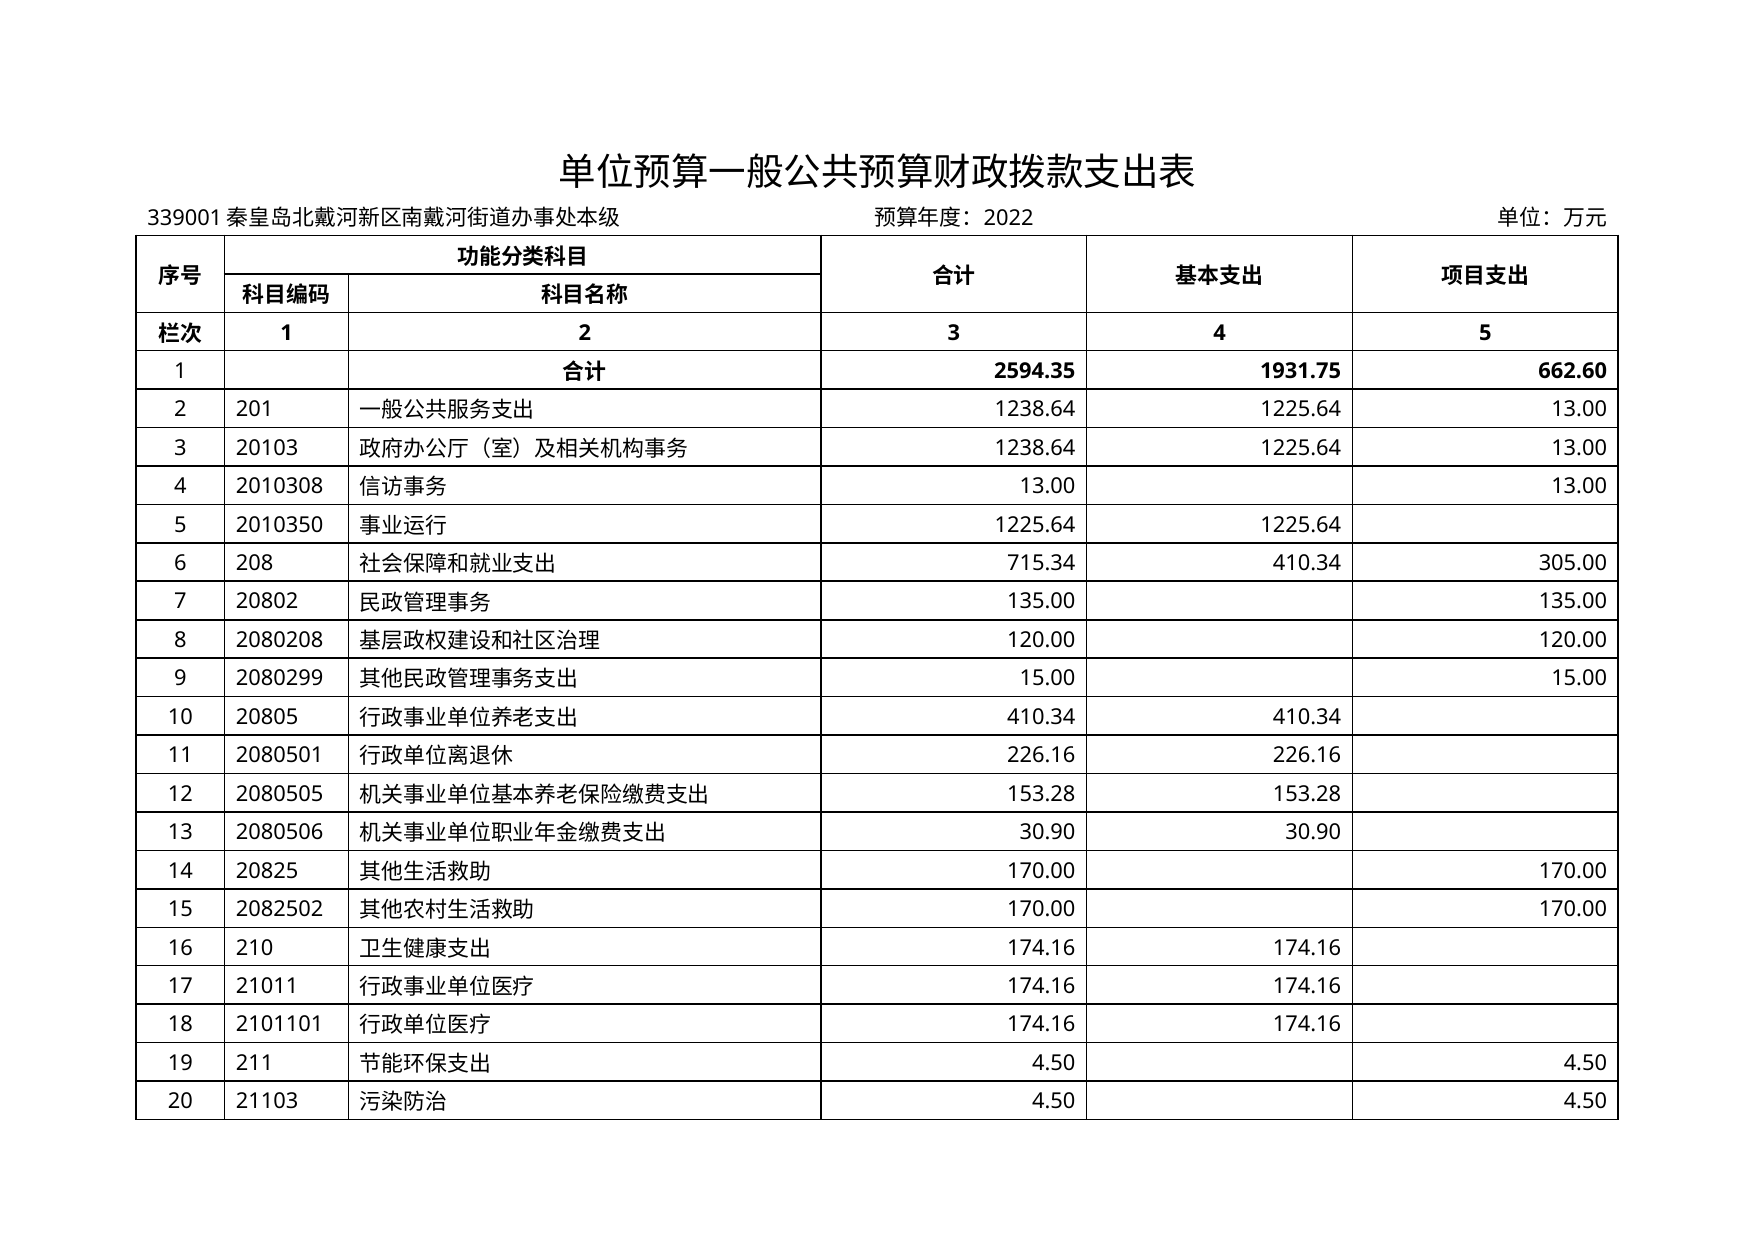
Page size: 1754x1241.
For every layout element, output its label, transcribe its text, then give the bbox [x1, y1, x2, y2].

table_cell 208 [225, 544, 348, 580]
table_cell 污染防治 [349, 1082, 820, 1118]
table_cell 行政单位离退休 [349, 736, 820, 773]
table_cell 135.00 [1353, 582, 1617, 619]
table_cell 合计 [822, 236, 1086, 311]
table_cell [1087, 1082, 1352, 1118]
table_cell 机关事业单位职业年金缴费支出 [349, 813, 820, 849]
table_cell [1353, 966, 1617, 1003]
table_cell 4.50 [1353, 1043, 1617, 1080]
table_cell 15.00 [1353, 659, 1617, 696]
table_cell 2080208 [225, 621, 348, 657]
table_cell 序号 [137, 236, 224, 311]
table_cell 4.50 [822, 1043, 1086, 1080]
table_cell 1 [225, 313, 348, 350]
table_cell 20802 [225, 582, 348, 619]
table_cell 12 [137, 774, 224, 811]
table_cell 20 [137, 1082, 224, 1118]
table_cell [1087, 582, 1352, 619]
table_cell 2080506 [225, 813, 348, 849]
table_cell 政府办公厅（室）及相关机构事务 [349, 428, 820, 465]
table_cell 2 [137, 390, 224, 427]
table_cell 功能分类科目 [225, 236, 820, 273]
table_cell 6 [137, 544, 224, 580]
table_cell 10 [137, 697, 224, 734]
table_cell 4 [1087, 313, 1352, 350]
table_cell 174.16 [822, 928, 1086, 965]
table_cell [225, 351, 348, 388]
table_cell 其他民政管理事务支出 [349, 659, 820, 696]
table_cell 行政单位医疗 [349, 1005, 820, 1042]
table_cell [1353, 1005, 1617, 1042]
table_cell [1087, 659, 1352, 696]
table_cell 30.90 [1087, 813, 1352, 849]
table_cell 120.00 [1353, 621, 1617, 657]
table_cell 30.90 [822, 813, 1086, 849]
table_cell [1353, 505, 1617, 542]
table_cell 20825 [225, 851, 348, 888]
table_cell 2010308 [225, 467, 348, 503]
table_cell 226.16 [822, 736, 1086, 773]
table_cell [1353, 928, 1617, 965]
table_cell 21103 [225, 1082, 348, 1118]
table_cell 9 [137, 659, 224, 696]
table_cell 社会保障和就业支出 [349, 544, 820, 580]
table_cell 410.34 [822, 697, 1086, 734]
table_cell 135.00 [822, 582, 1086, 619]
table_cell 153.28 [822, 774, 1086, 811]
table_cell 170.00 [1353, 890, 1617, 926]
table_cell 174.16 [1087, 928, 1352, 965]
table_cell 2080501 [225, 736, 348, 773]
table_cell 410.34 [1087, 697, 1352, 734]
table_cell 13.00 [1353, 390, 1617, 427]
table_cell 14 [137, 851, 224, 888]
table_cell 13.00 [1353, 467, 1617, 503]
table_cell 5 [1353, 313, 1617, 350]
table_cell 1225.64 [1087, 428, 1352, 465]
table_cell 174.16 [822, 966, 1086, 1003]
table_cell 3 [137, 428, 224, 465]
table_cell 211 [225, 1043, 348, 1080]
table_cell 栏次 [137, 313, 224, 350]
table_cell [1087, 890, 1352, 926]
table_cell 1931.75 [1087, 351, 1352, 388]
table_cell 7 [137, 582, 224, 619]
table_cell 170.00 [1353, 851, 1617, 888]
table_cell 15.00 [822, 659, 1086, 696]
table_cell 4 [137, 467, 224, 503]
table_cell 17 [137, 966, 224, 1003]
table_cell 4.50 [1353, 1082, 1617, 1118]
table_cell 节能环保支出 [349, 1043, 820, 1080]
table_cell 662.60 [1353, 351, 1617, 388]
table_cell 1225.64 [1087, 390, 1352, 427]
table_cell 305.00 [1353, 544, 1617, 580]
table_cell [1353, 736, 1617, 773]
table_cell 1238.64 [822, 390, 1086, 427]
text 单位预算一般公共预算财政拨款支出表 [106, 142, 1648, 196]
table_cell 120.00 [822, 621, 1086, 657]
table_cell 信访事务 [349, 467, 820, 503]
table_cell 715.34 [822, 544, 1086, 580]
table_cell 174.16 [1087, 966, 1352, 1003]
table_cell 科目编码 [225, 275, 348, 311]
table_cell 153.28 [1087, 774, 1352, 811]
table_cell 174.16 [822, 1005, 1086, 1042]
table_cell 2082502 [225, 890, 348, 926]
table_cell 基层政权建设和社区治理 [349, 621, 820, 657]
table_cell 基本支出 [1087, 236, 1352, 311]
table_cell [1353, 774, 1617, 811]
table_cell 19 [137, 1043, 224, 1080]
table_cell 2594.35 [822, 351, 1086, 388]
table_cell 13.00 [822, 467, 1086, 503]
table_header 预算年度：2022 [822, 198, 1086, 234]
table_cell 16 [137, 928, 224, 965]
table_cell 卫生健康支出 [349, 928, 820, 965]
table_cell 合计 [349, 351, 820, 388]
table_cell 8 [137, 621, 224, 657]
table_cell 机关事业单位基本养老保险缴费支出 [349, 774, 820, 811]
table_cell 1225.64 [822, 505, 1086, 542]
table_cell [1087, 621, 1352, 657]
table_header 单位：万元 [1087, 198, 1617, 234]
table_cell 一般公共服务支出 [349, 390, 820, 427]
table_cell 13.00 [1353, 428, 1617, 465]
table_cell 行政事业单位医疗 [349, 966, 820, 1003]
table_cell 1225.64 [1087, 505, 1352, 542]
table_cell [1087, 467, 1352, 503]
table_cell 410.34 [1087, 544, 1352, 580]
table_cell 170.00 [822, 851, 1086, 888]
table_cell 民政管理事务 [349, 582, 820, 619]
table_cell 其他生活救助 [349, 851, 820, 888]
table_cell 210 [225, 928, 348, 965]
table_cell 2 [349, 313, 820, 350]
table_cell 13 [137, 813, 224, 849]
table_cell 15 [137, 890, 224, 926]
table_cell 2101101 [225, 1005, 348, 1042]
table_cell 20103 [225, 428, 348, 465]
table_cell 2010350 [225, 505, 348, 542]
table_cell 1 [137, 351, 224, 388]
table_cell [1353, 697, 1617, 734]
table_cell 行政事业单位养老支出 [349, 697, 820, 734]
table_cell 170.00 [822, 890, 1086, 926]
table_cell 20805 [225, 697, 348, 734]
table_cell 2080299 [225, 659, 348, 696]
table_cell 4.50 [822, 1082, 1086, 1118]
table_cell 226.16 [1087, 736, 1352, 773]
table_cell 3 [822, 313, 1086, 350]
table_cell 174.16 [1087, 1005, 1352, 1042]
table_cell [1087, 1043, 1352, 1080]
table_cell 项目支出 [1353, 236, 1617, 311]
table_cell 21011 [225, 966, 348, 1003]
table_cell 201 [225, 390, 348, 427]
table_cell 1238.64 [822, 428, 1086, 465]
table_cell 18 [137, 1005, 224, 1042]
table_cell 5 [137, 505, 224, 542]
table_cell 2080505 [225, 774, 348, 811]
table_cell [1087, 851, 1352, 888]
table_cell 事业运行 [349, 505, 820, 542]
table_cell 11 [137, 736, 224, 773]
table_cell 科目名称 [349, 275, 820, 311]
table_header 339001秦皇岛北戴河新区南戴河街道办事处本级 [137, 198, 820, 234]
table_cell [1353, 813, 1617, 849]
table_cell 其他农村生活救助 [349, 890, 820, 926]
